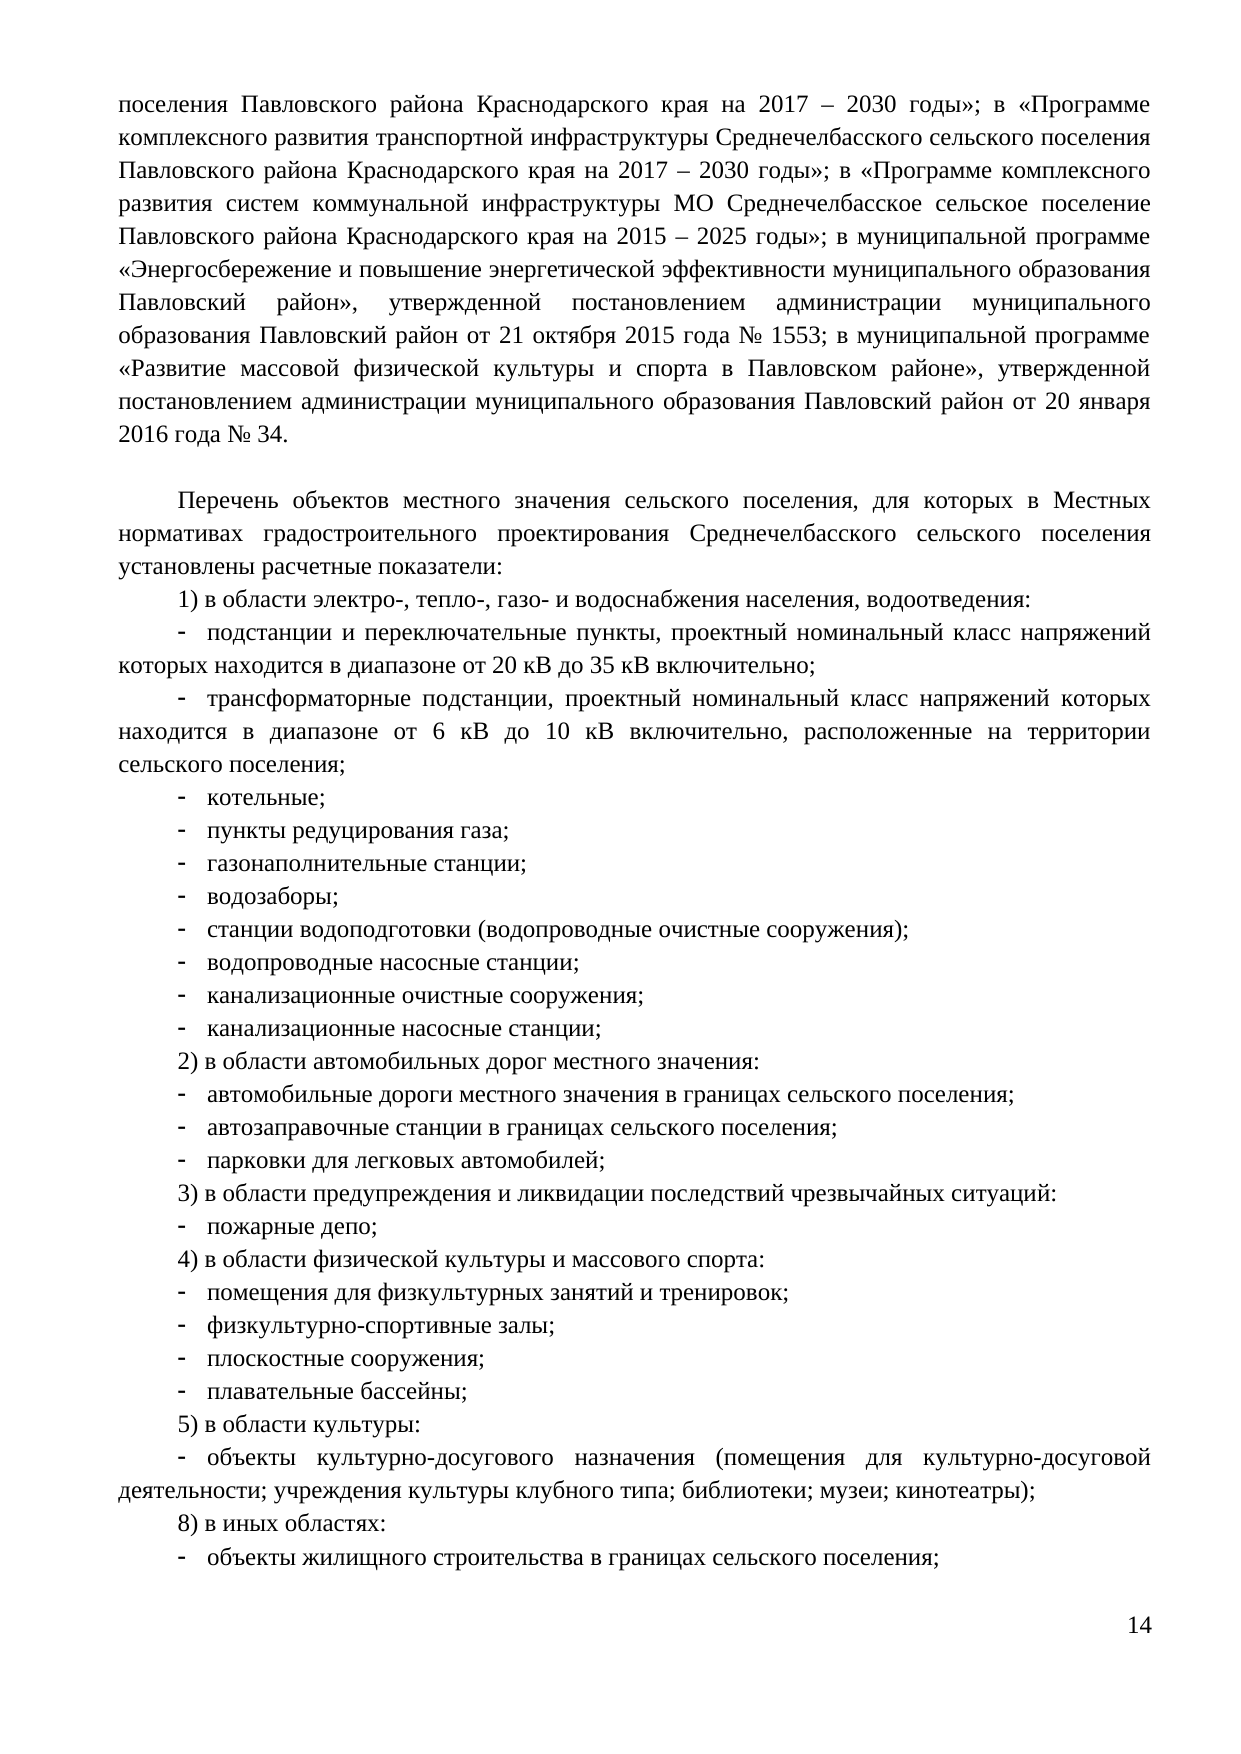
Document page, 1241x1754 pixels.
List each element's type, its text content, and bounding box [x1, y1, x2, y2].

text 5) в области культуры: [118, 1409, 1152, 1438]
list подстанции и переключательные пункты, проектный номинальный класс напряжений которых находится в диапазоне от 20 кВ до 35 кВ включительно; [118, 617, 1152, 679]
list парковки для легковых автомобилей; [118, 1145, 1152, 1174]
list автозаправочные станции в границах сельского поселения; [118, 1112, 1152, 1141]
list объекты культурно-досугового назначения (помещения для культурно-досуговой деятельности; учреждения культуры клубного типа; библиотеки; музеи; кинотеатры); [118, 1442, 1152, 1504]
list плоскостные сооружения; [118, 1343, 1152, 1372]
list плавательные бассейны; [118, 1376, 1152, 1405]
list объекты жилищного строительства в границах сельского поселения; [118, 1542, 1152, 1570]
list физкультурно-спортивные залы; [118, 1310, 1152, 1339]
list автомобильные дороги местного значения в границах сельского поселения; [118, 1079, 1152, 1108]
list котельные; [118, 782, 1152, 811]
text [118, 89, 1152, 448]
list трансформаторные подстанции, проектный номинальный класс напряжений которых находится в диапазоне от 6 кВ до 10 кВ включительно, расположенные на территории сельского поселения; [118, 683, 1152, 778]
text 1) в области электро-, тепло-, газо- и водоснабжения населения, водоотведения: [118, 584, 1152, 613]
text 4) в области физической культуры и массового спорта: [118, 1244, 1152, 1273]
list пожарные депо; [118, 1211, 1152, 1240]
list канализационные насосные станции; [118, 1013, 1152, 1042]
list газонаполнительные станции; [118, 848, 1152, 877]
list пункты редуцирования газа; [118, 815, 1152, 844]
list водопроводные насосные станции; [118, 947, 1152, 976]
list станции водоподготовки (водопроводные очистные сооружения); [118, 914, 1152, 943]
list канализационные очистные сооружения; [118, 980, 1152, 1009]
list водозаборы; [118, 881, 1152, 910]
list помещения для физкультурных занятий и тренировок; [118, 1277, 1152, 1306]
text 8) в иных областях: [118, 1508, 1152, 1537]
text 2) в области автомобильных дорог местного значения: [118, 1046, 1152, 1075]
text 3) в области предупреждения и ликвидации последствий чрезвычайных ситуаций: [118, 1178, 1152, 1207]
text Перечень объектов местного значения сельского поселения, для которых в Местных нормативах градостроительного проектирования Среднечелбасского сельского поселения установлены расчетные показатели: [118, 485, 1152, 580]
